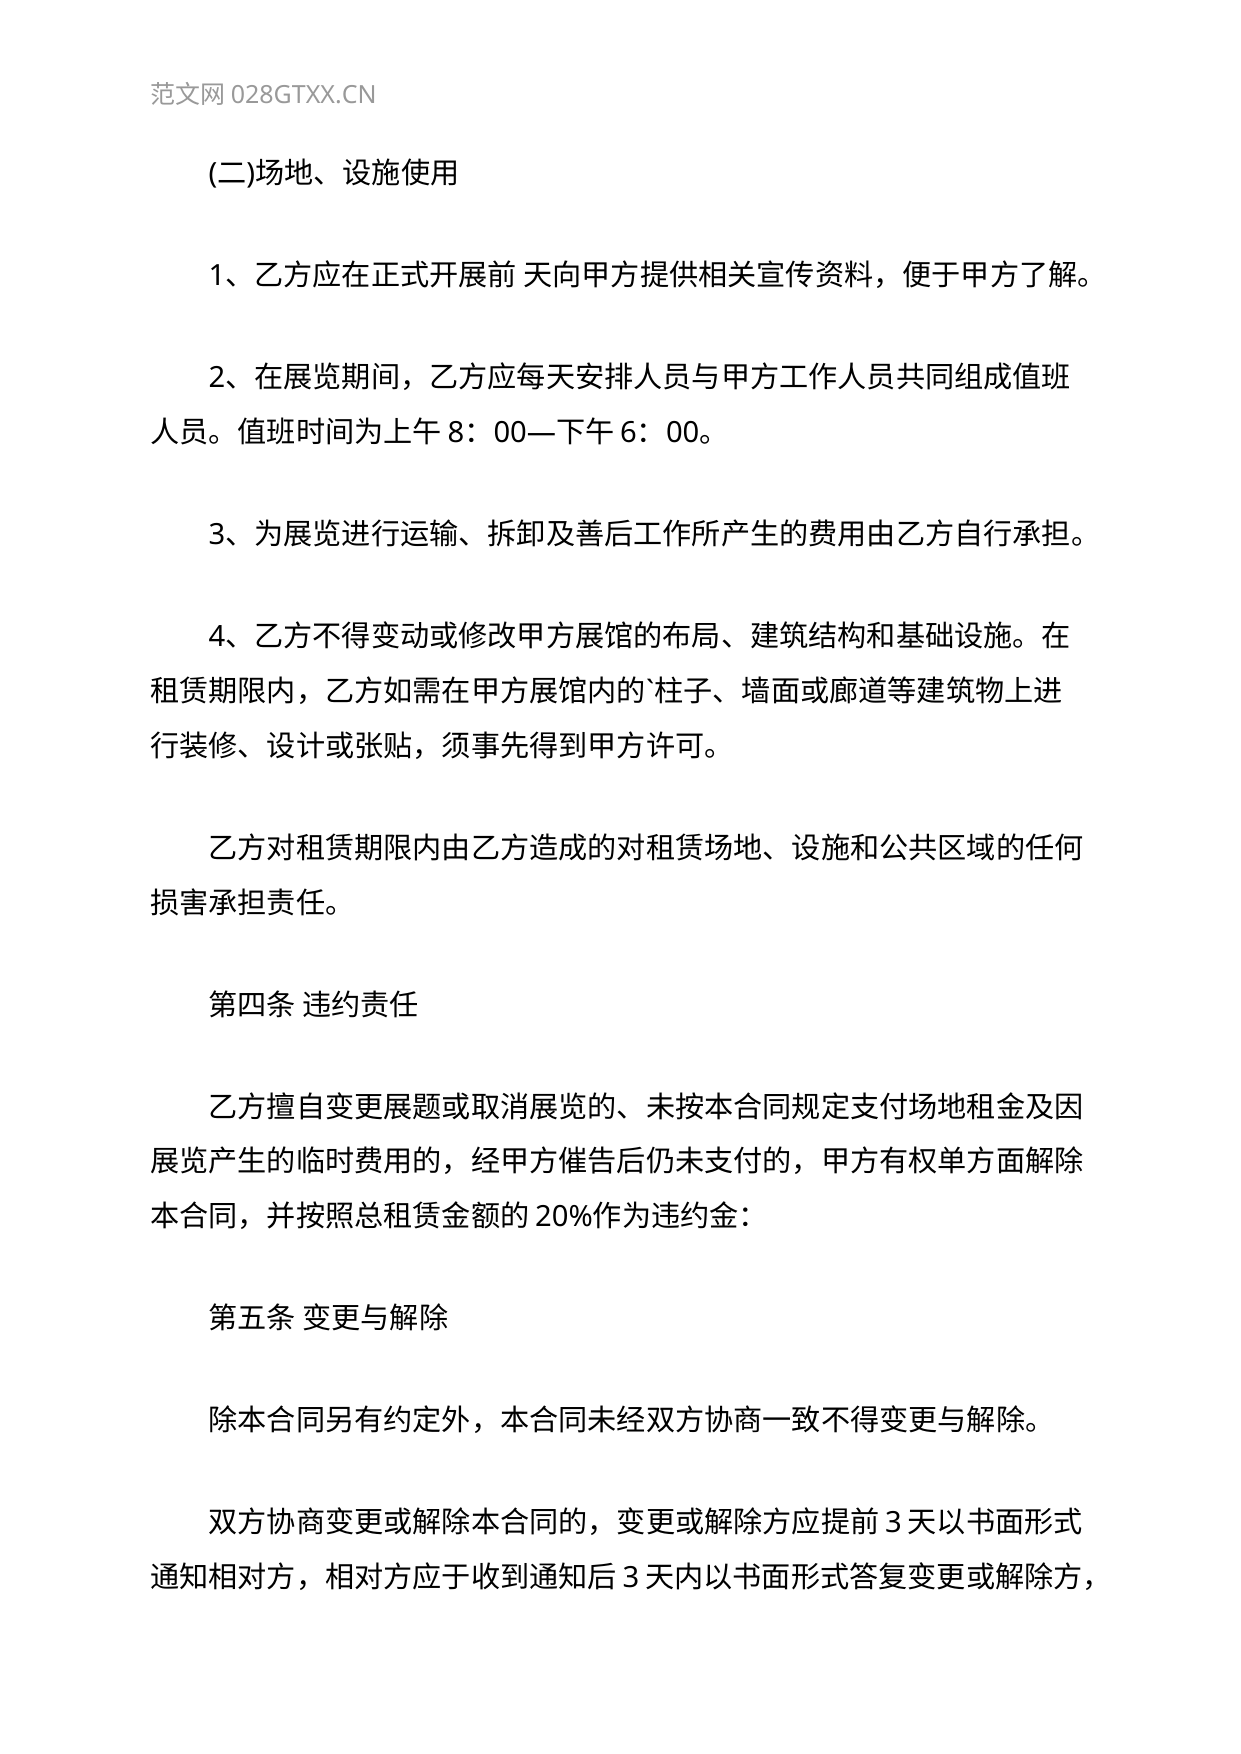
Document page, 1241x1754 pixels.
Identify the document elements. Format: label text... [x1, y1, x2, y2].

text 乙方对租赁期限内由乙方造成的对租赁场地、设施和公共区域的任何损害承担责任。 [150, 825, 1090, 922]
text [150, 1498, 1090, 1596]
text 2、在展览期间，乙方应每天安排人员与甲方工作人员共同组成值班人员。值班时间为上午8：00—下午6：00。 [150, 354, 1090, 451]
text 第四条 违约责任 [150, 981, 1090, 1024]
text 1、乙方应在正式开展前 天向甲方提供相关宣传资料，便于甲方了解。 [150, 252, 1090, 294]
text 3、为展览进行运输、拆卸及善后工作所产生的费用由乙方自行承担。 [150, 511, 1090, 553]
text (二)场地、设施使用 [150, 150, 1090, 192]
text 除本合同另有约定外，本合同未经双方协商一致不得变更与解除。 [150, 1397, 1090, 1439]
text 第五条 变更与解除 [150, 1295, 1090, 1337]
text 乙方擅自变更展题或取消展览的、未按本合同规定支付场地租金及因展览产生的临时费用的，经甲方催告后仍未支付的，甲方有权单方面解除本合同，并按照总租赁金额的20%作为违约金： [150, 1083, 1090, 1235]
text 4、乙方不得变动或修改甲方展馆的布局、建筑结构和基础设施。在租赁期限内，乙方如需在甲方展馆内的`柱子、墙面或廊道等建筑物上进行装修、设计或张贴，须事先得到甲方许可。 [150, 613, 1090, 765]
